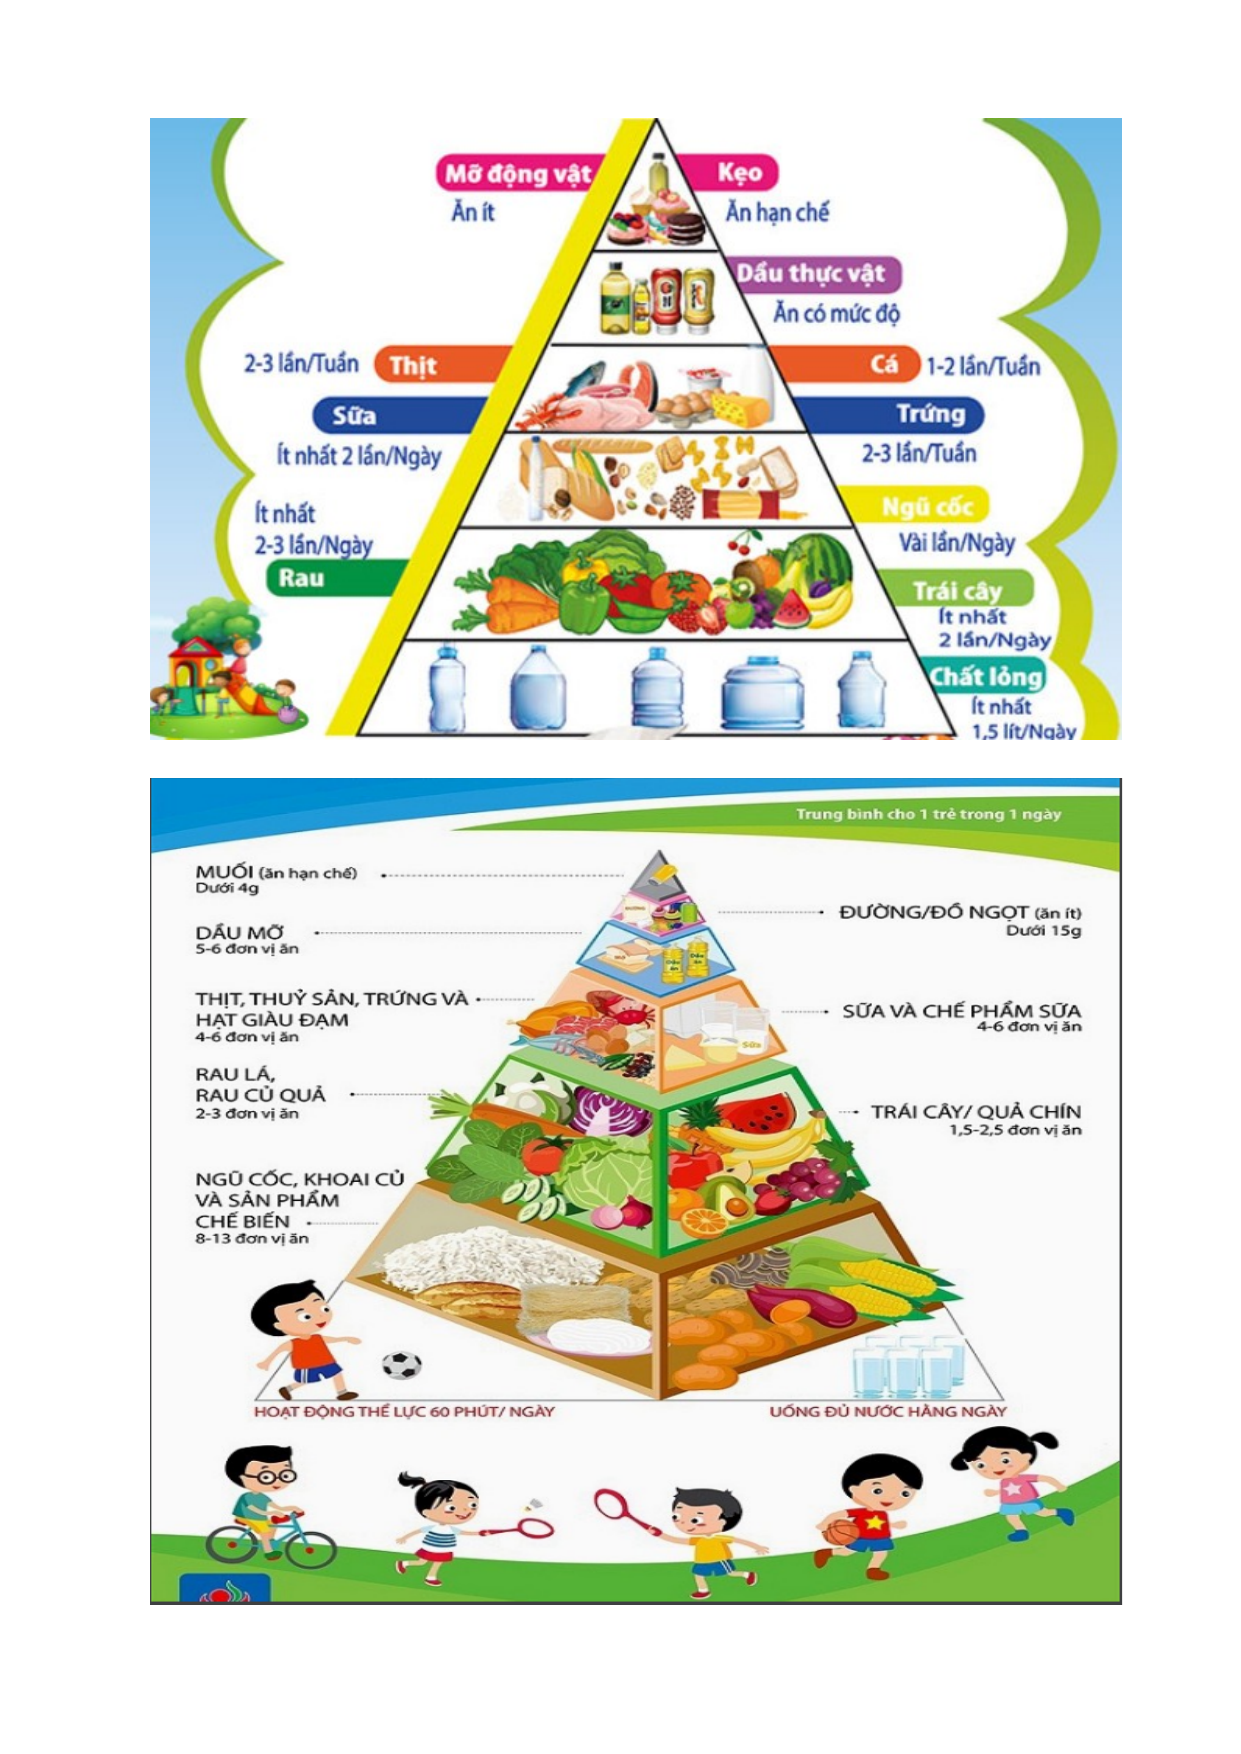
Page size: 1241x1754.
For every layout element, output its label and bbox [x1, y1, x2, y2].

picture [150, 118, 1122, 740]
picture [150, 778, 1123, 1605]
